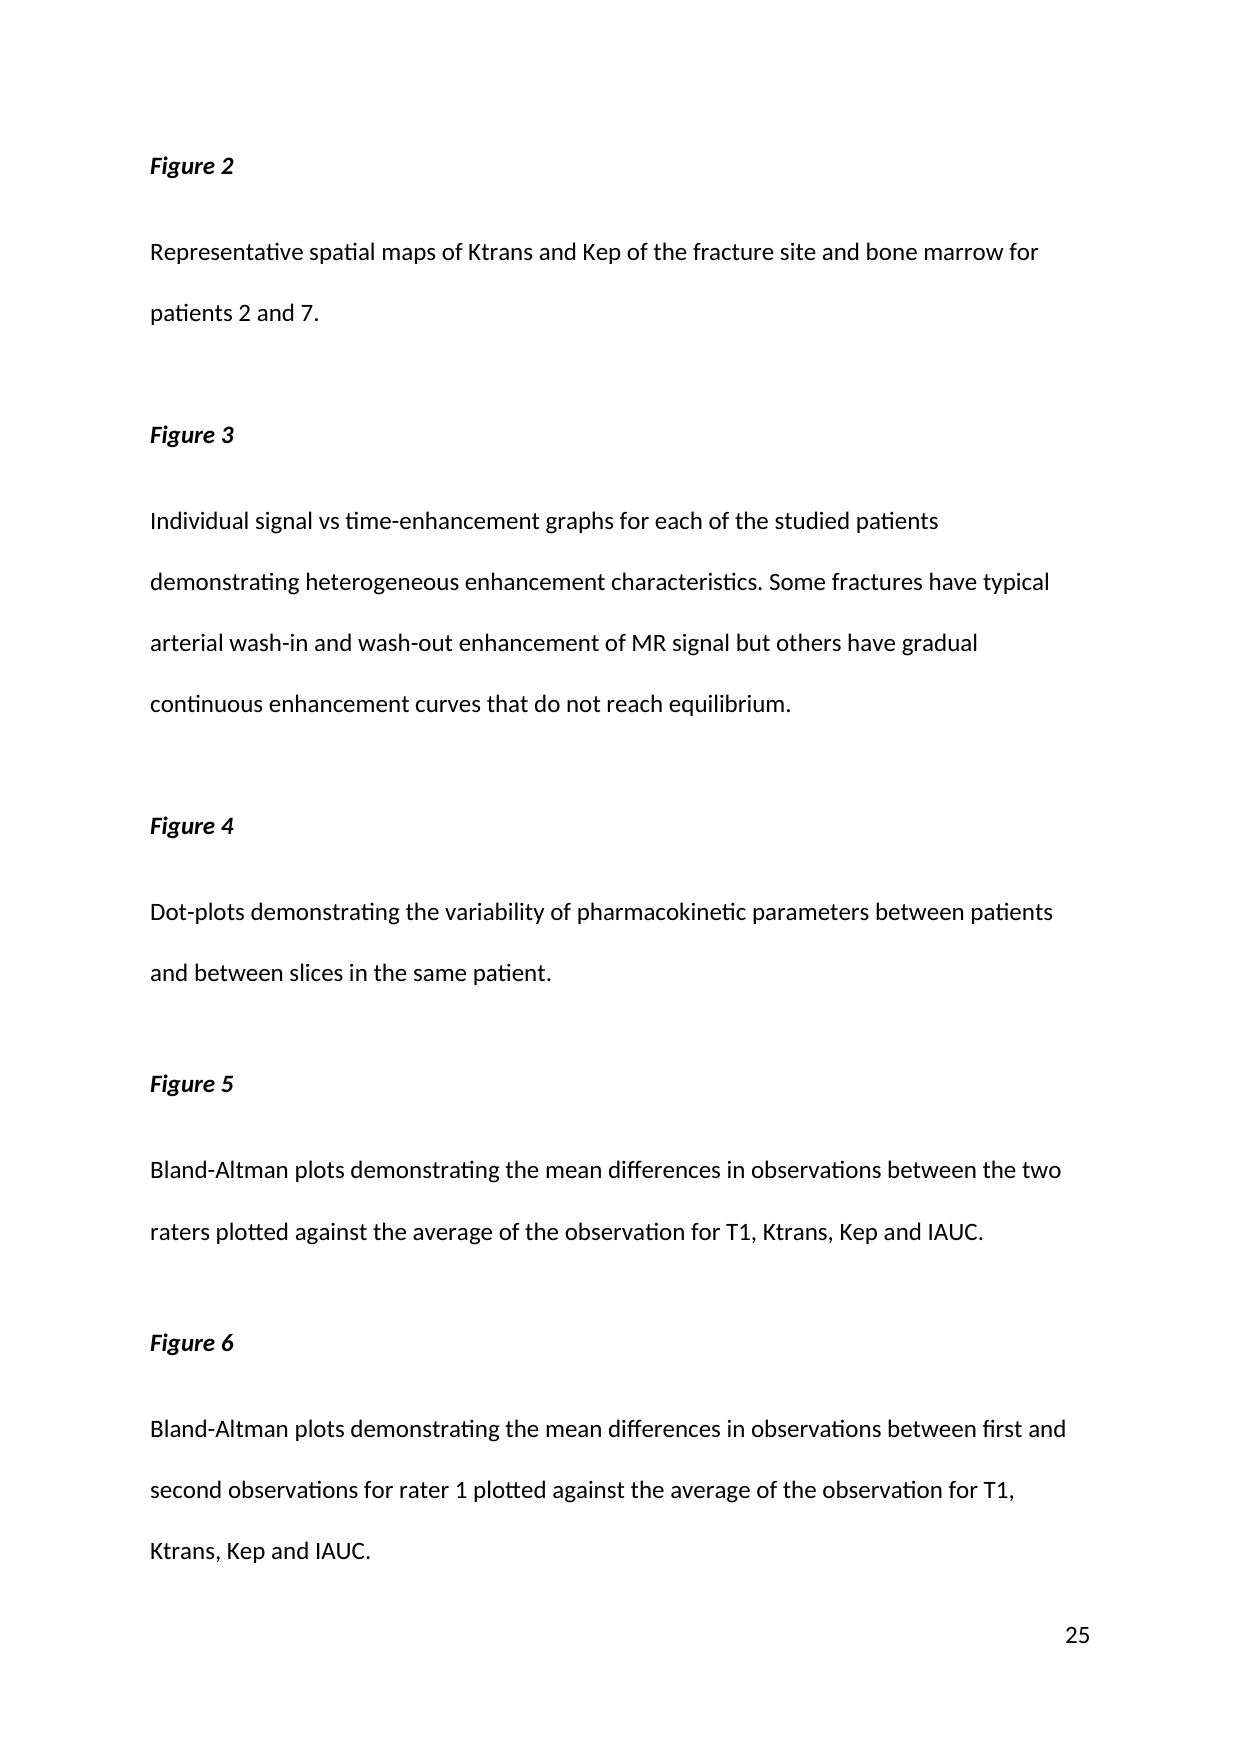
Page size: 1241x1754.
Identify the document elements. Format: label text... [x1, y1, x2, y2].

subtitle Figure 3 [150, 419, 1090, 450]
subtitle Figure 6 [150, 1327, 1090, 1357]
text Bland-Altman plots demonstrating the mean differences in observations between the two raters plotted against the average of the observation for T1, Ktrans, Kep and IAUC. [150, 1154, 1090, 1246]
text Dot-plots demonstrating the variability of pharmacokinetic parameters between patients and between slices in the same patient. [150, 896, 1090, 988]
text Bland-Altman plots demonstrating the mean differences in observations between first and second observations for rater 1 plotted against the average of the observation for T1, Ktrans, Kep and IAUC. [150, 1413, 1090, 1565]
subtitle Figure 4 [150, 810, 1090, 841]
text Individual signal vs time-enhancement graphs for each of the studied patients demonstrating heterogeneous enhancement characteristics. Some fractures have typical arterial wash-in and wash-out enhancement of MR signal but others have gradual continuous enhancement curves that do not reach equilibrium. [150, 505, 1090, 719]
subtitle Figure 5 [150, 1068, 1090, 1099]
subtitle Figure 2 [150, 150, 1090, 181]
text Representative spatial maps of Ktrans and Kep of the fracture site and bone marrow for patients 2 and 7. [150, 236, 1090, 328]
